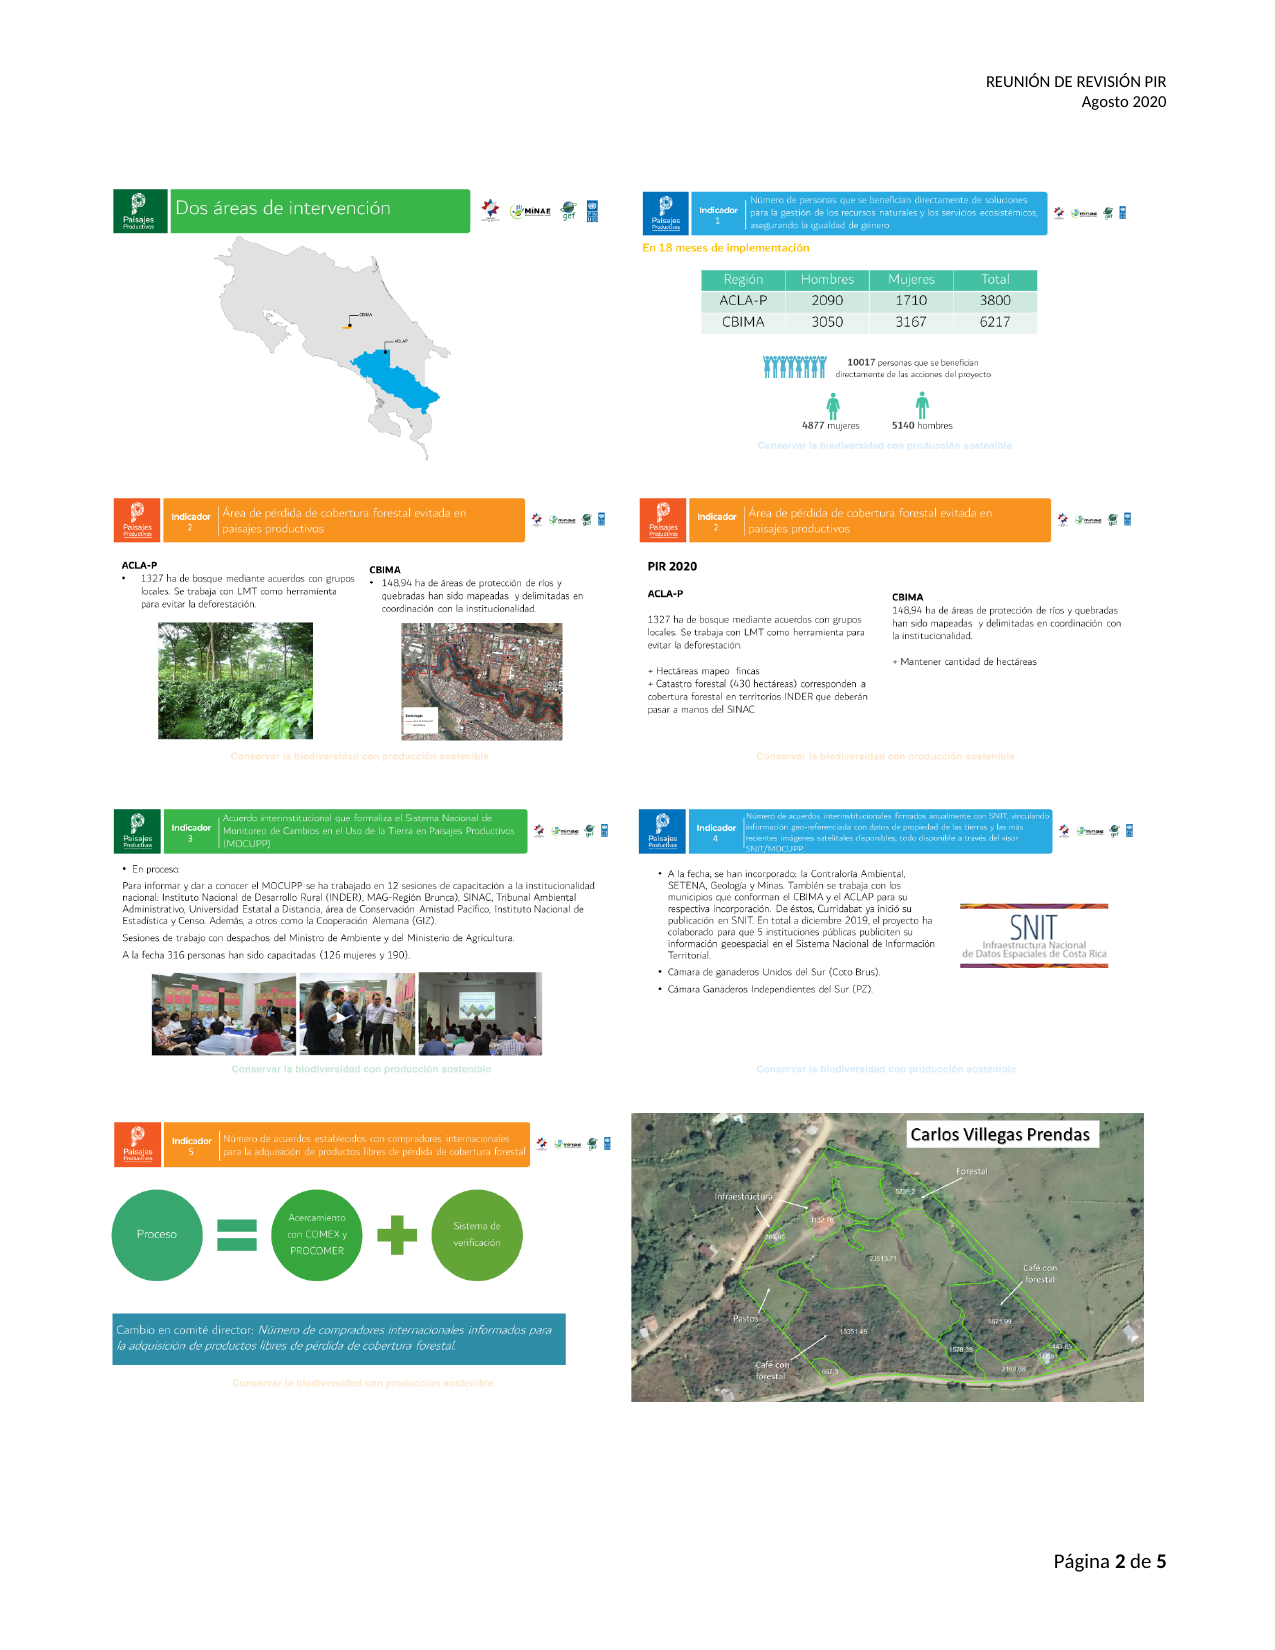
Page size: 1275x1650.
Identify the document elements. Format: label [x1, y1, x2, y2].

picture [103, 797, 618, 1088]
picture [103, 177, 612, 464]
picture [628, 797, 1143, 1088]
picture [632, 180, 1136, 464]
picture [631, 1113, 1144, 1402]
picture [629, 486, 1141, 775]
picture [103, 486, 615, 775]
picture [103, 1110, 621, 1402]
